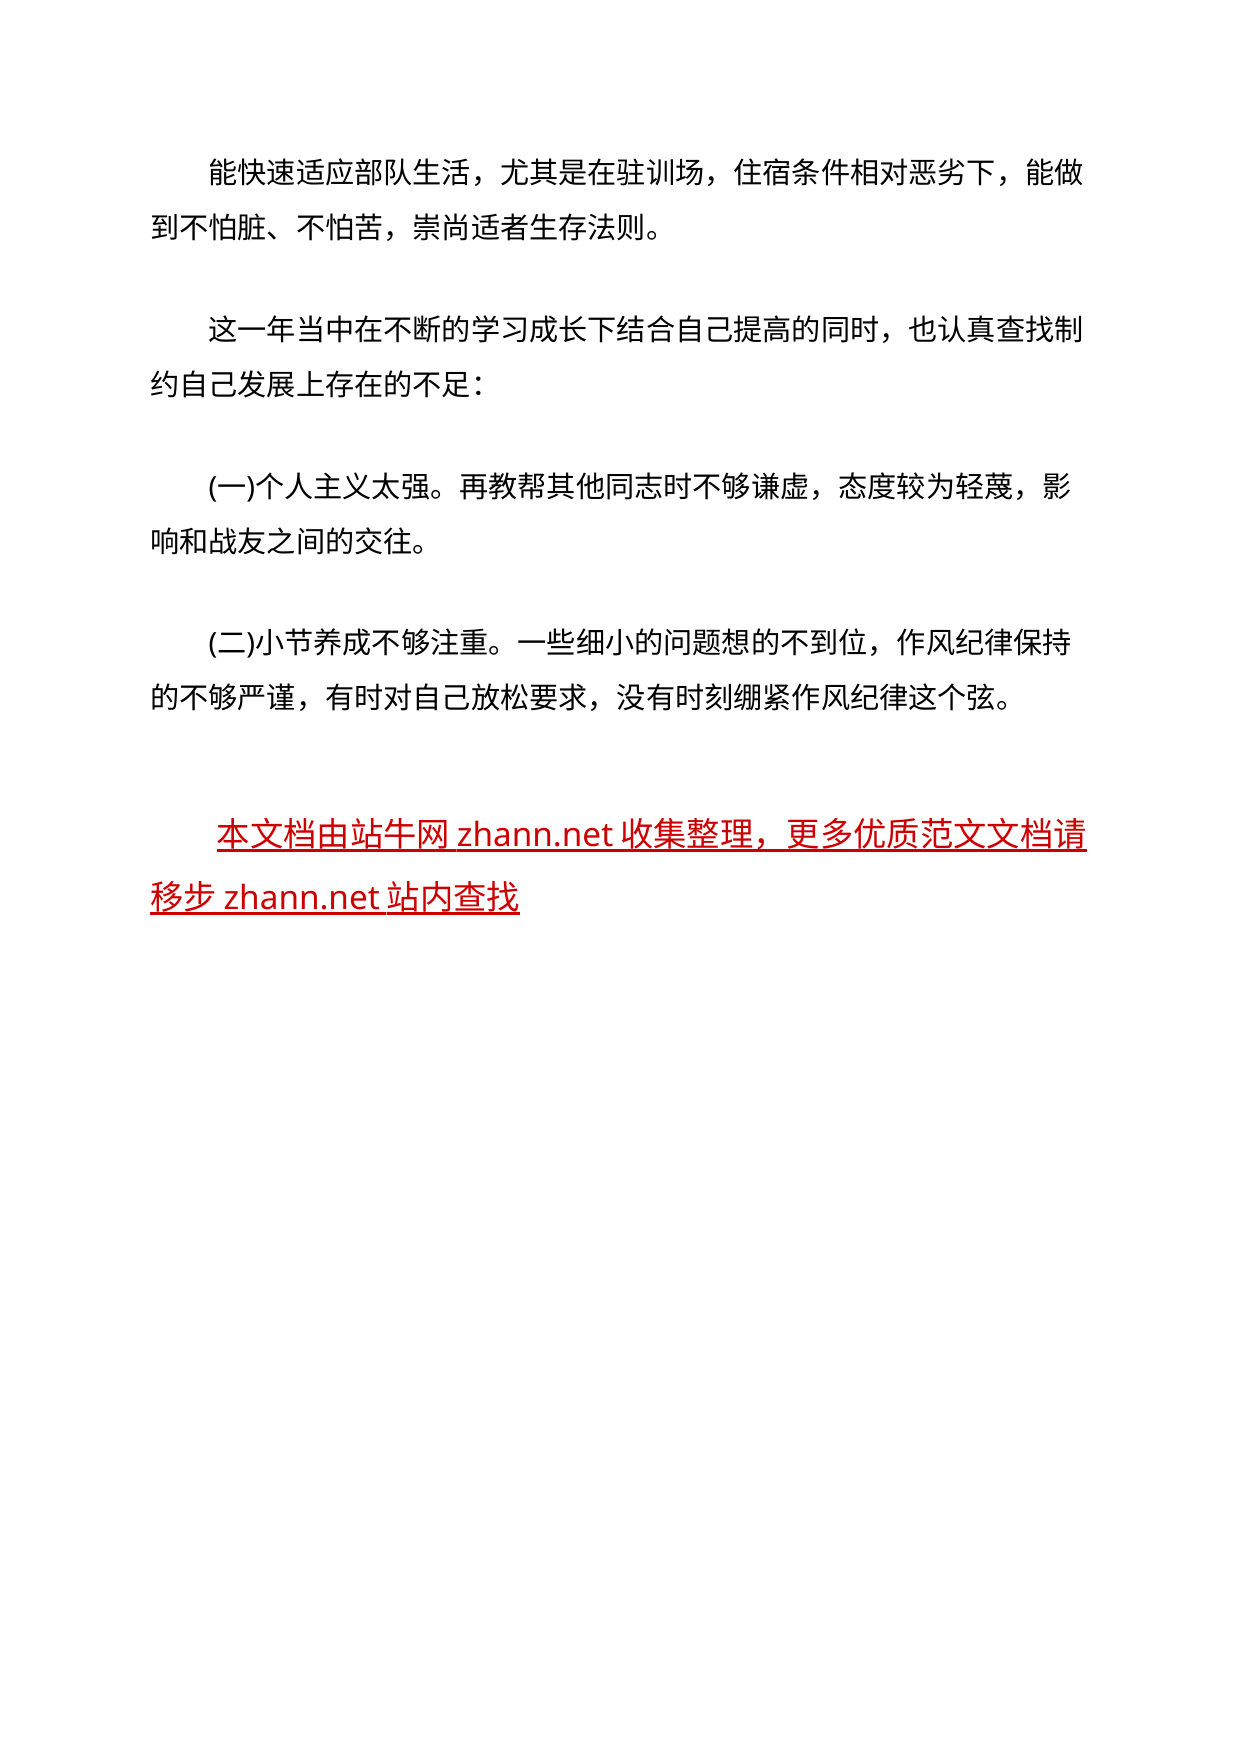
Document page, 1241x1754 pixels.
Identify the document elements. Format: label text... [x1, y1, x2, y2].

text 能快速适应部队生活，尤其是在驻训场，住宿条件相对恶劣下，能做到不怕脏、不怕苦，崇尚适者生存法则。 [150, 150, 1090, 247]
text 这一年当中在不断的学习成长下结合自己提高的同时，也认真查找制约自己发展上存在的不足： [150, 307, 1090, 404]
text (一)个人主义太强。再教帮其他同志时不够谦虚，态度较为轻蔑，影响和战友之间的交往。 [150, 463, 1090, 561]
text (二)小节养成不够注重。一些细小的问题想的不到位，作风纪律保持的不够严谨，有时对自己放松要求，没有时刻绷紧作风纪律这个弦。 [150, 620, 1090, 717]
text 本文档由站牛网zhann.net收集整理，更多优质范文文档请移步zhann.net站内查找 [150, 808, 1090, 919]
